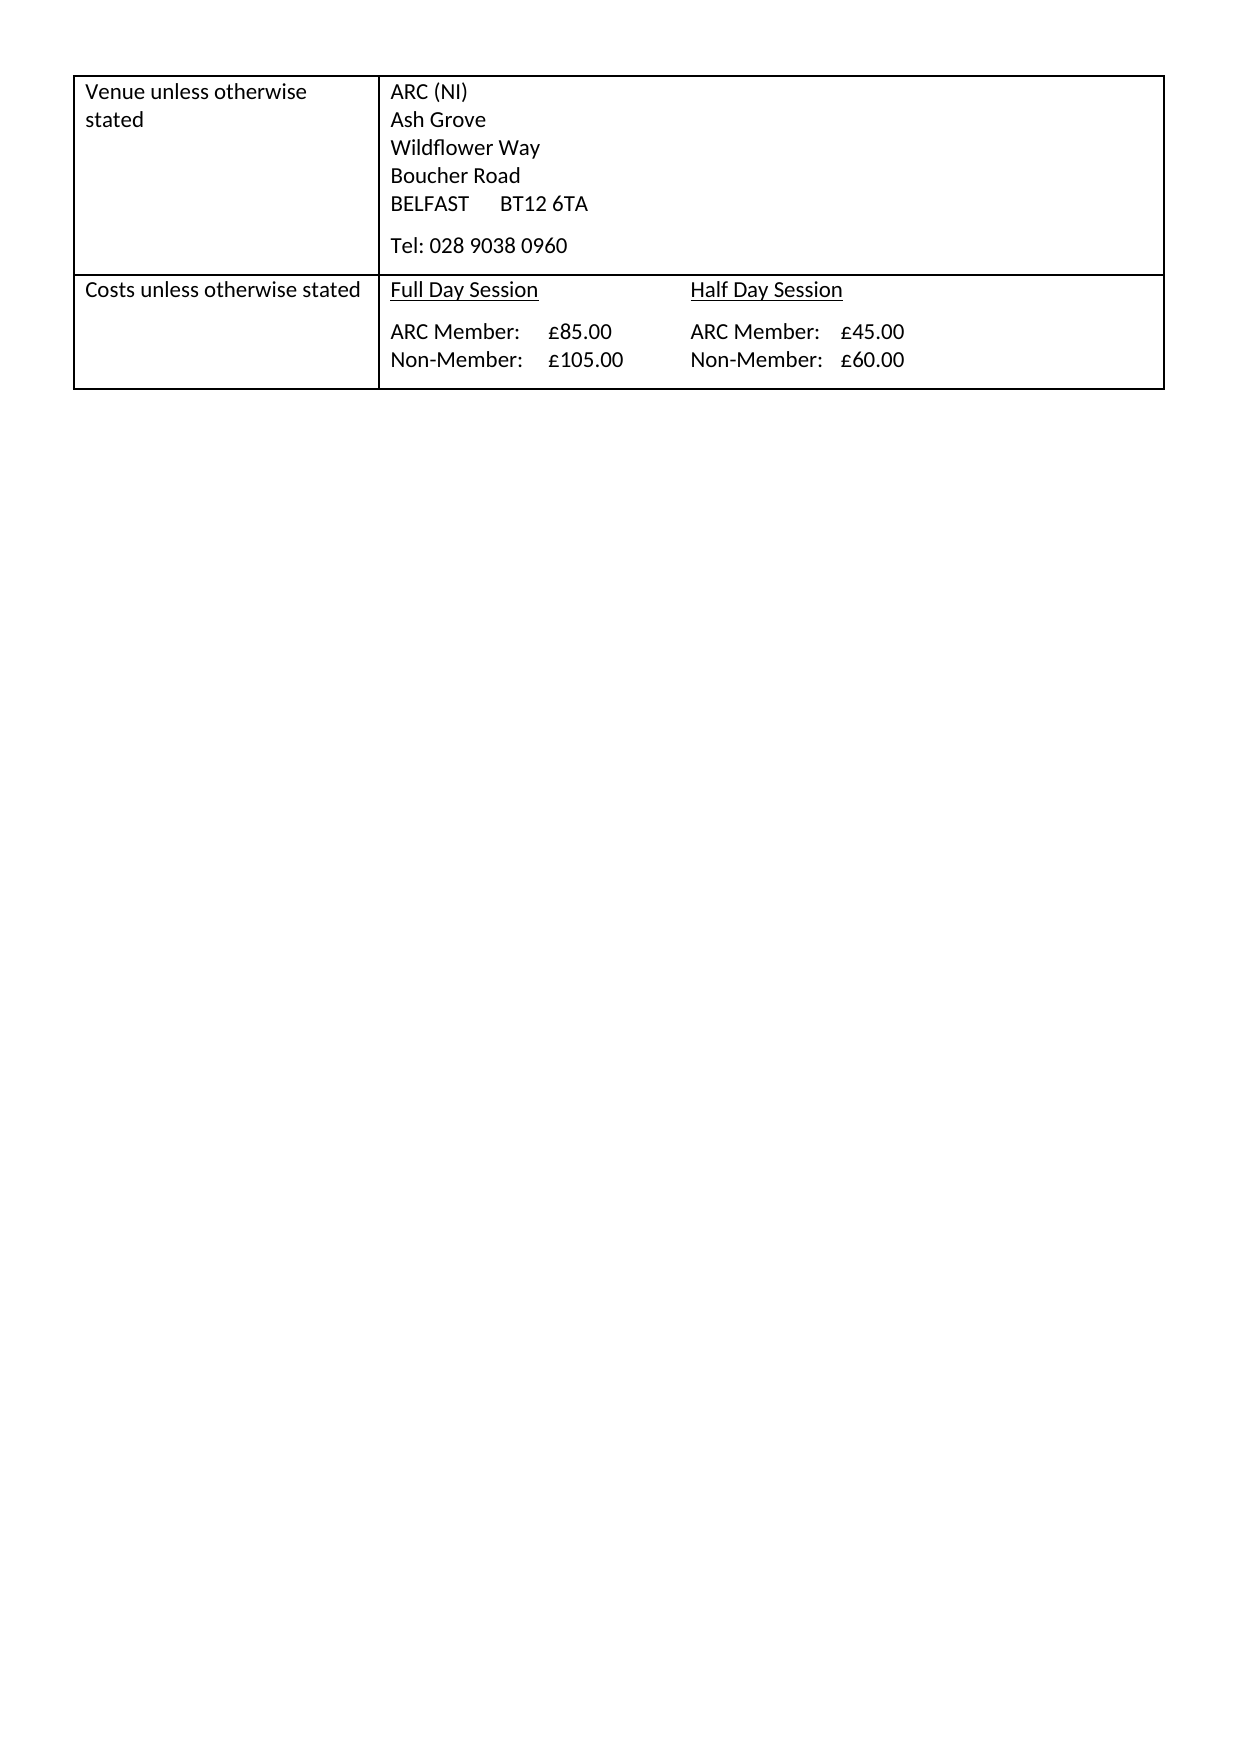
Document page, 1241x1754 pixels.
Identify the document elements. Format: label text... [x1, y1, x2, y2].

table_cell Costs unless otherwise stated [75, 276, 378, 388]
table_cell Venue unless otherwise stated [75, 77, 378, 273]
table_cell Full Day Session Half Day Session ARC Member: £85.00 ARC Member: £45.00 Non-Member: £105.00 Non-Member: £60.00 [380, 276, 1163, 388]
table_cell ARC (NI) Ash Grove Wildflower Way Boucher Road BELFAST BT12 6TA Tel: 028 9038 0960 [380, 77, 1163, 273]
